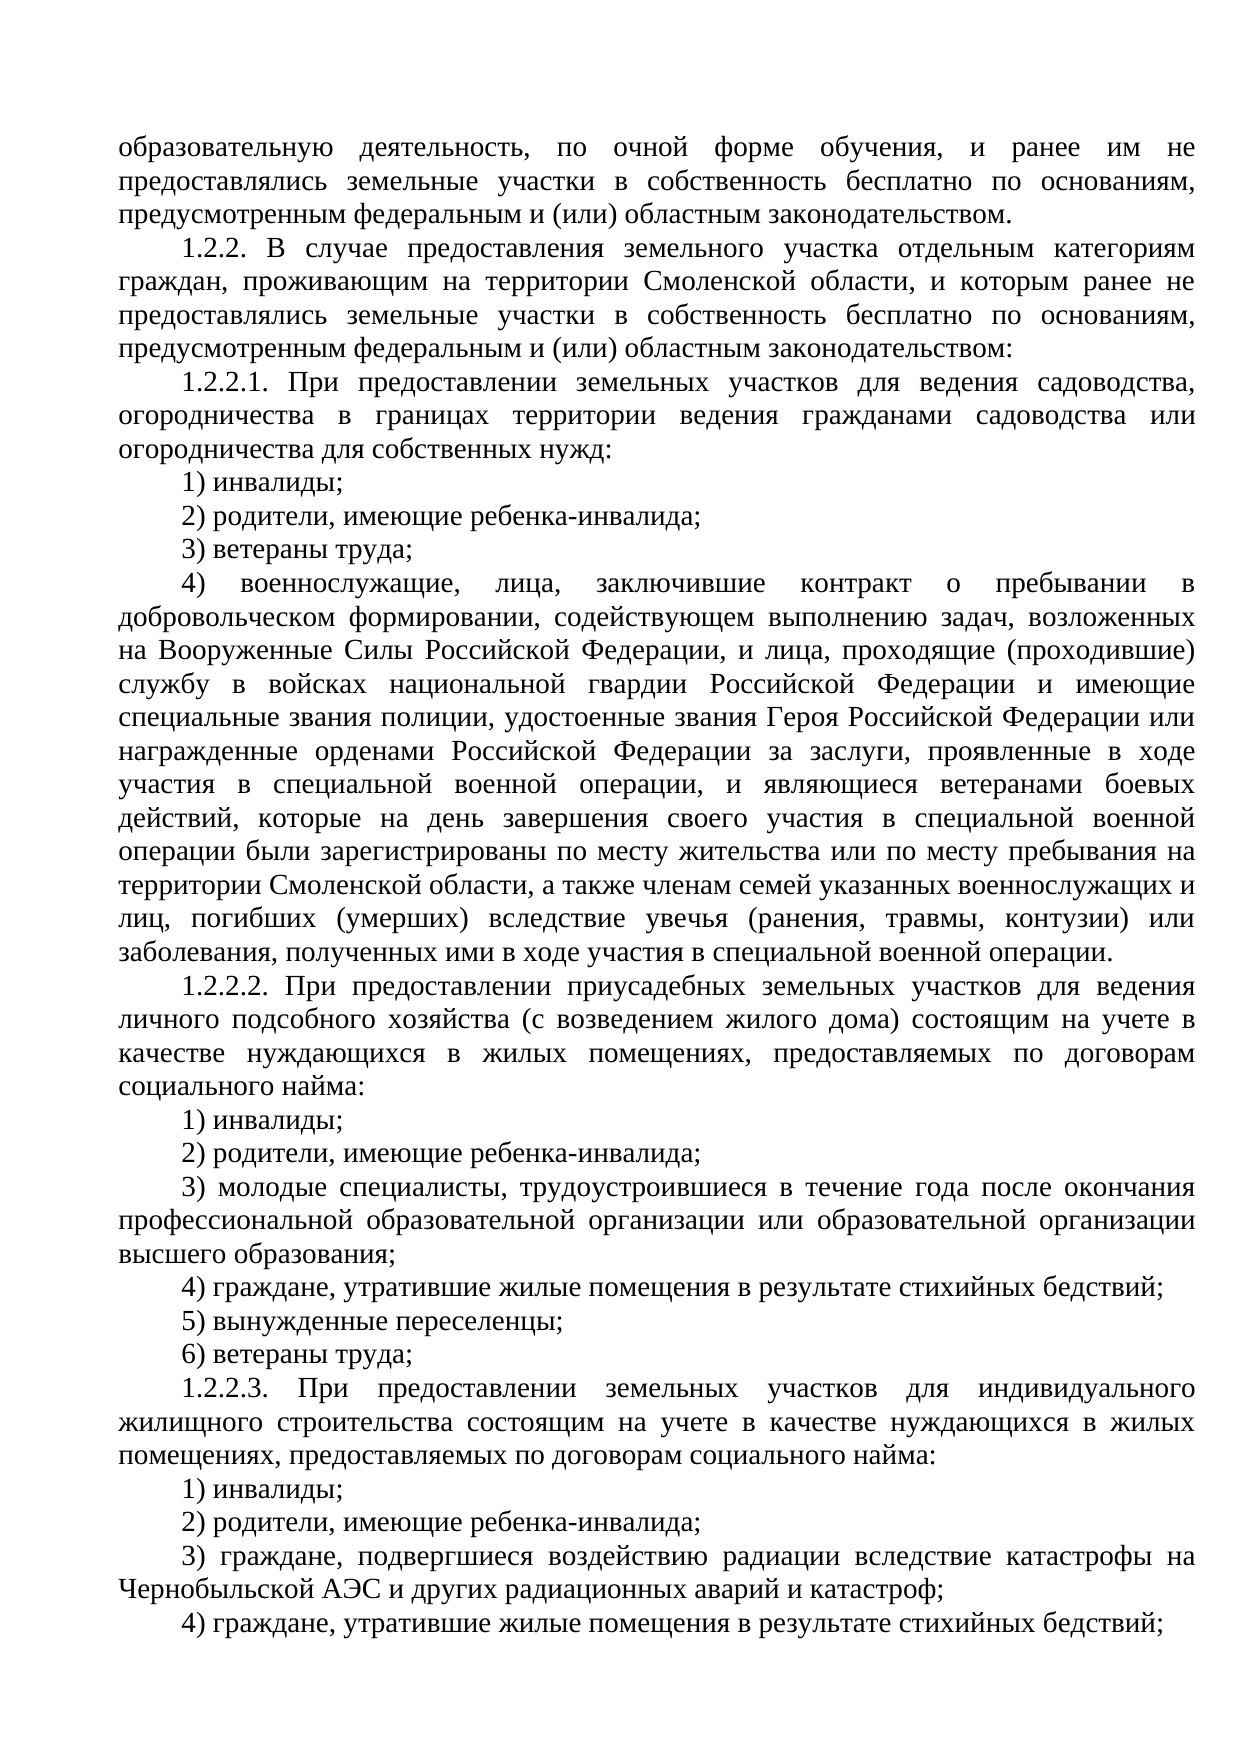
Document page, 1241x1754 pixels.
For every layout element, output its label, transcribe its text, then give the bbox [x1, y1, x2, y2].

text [118, 129, 1196, 230]
text 1.2.2.2. При предоставлении приусадебных земельных участков для ведения личного подсобного хозяйства (с возведением жилого дома) состоящим на учете в качестве нуждающихся в жилых помещениях, предоставляемых по договорам социального найма: [118, 968, 1196, 1102]
text 4) граждане, утратившие жилые помещения в результате стихийных бедствий; [118, 1269, 1196, 1303]
text 3) ветераны труда; [118, 532, 1196, 565]
text 4) военнослужащие, лица, заключившие контракт о пребывании в добровольческом формировании, содействующем выполнению задач, возложенных на Вооруженные Силы Российской Федерации, и лица, проходящие (проходившие) службу в войсках национальной гвардии Российской Федерации и имеющие специальные звания полиции, удостоенные звания Героя Российской Федерации или награжденные орденами Российской Федерации за заслуги, проявленные в ходе участия в специальной военной операции, и являющиеся ветеранами боевых действий, которые на день завершения своего участия в специальной военной операции были зарегистрированы по месту жительства или по месту пребывания на территории Смоленской области, а также членам семей указанных военнослужащих и лиц, погибших (умерших) вследствие увечья (ранения, травмы, контузии) или заболевания, полученных ими в ходе участия в специальной военной операции. [118, 565, 1196, 968]
text 1) инвалиды; [118, 1471, 1196, 1504]
text 1) инвалиды; [118, 1102, 1196, 1135]
text 3) молодые специалисты, трудоустроившиеся в течение года после окончания профессиональной образовательной организации или образовательной организации высшего образования; [118, 1169, 1196, 1269]
text 5) вынужденные переселенцы; [118, 1303, 1196, 1337]
text 3) граждане, подвергшиеся воздействию радиации вследствие катастрофы на Чернобыльской АЭС и других радиационных аварий и катастроф; [118, 1538, 1196, 1605]
text 1.2.2.1. При предоставлении земельных участков для ведения садоводства, огородничества в границах территории ведения гражданами садоводства или огородничества для собственных нужд: [118, 364, 1196, 464]
text 1.2.2.3. При предоставлении земельных участков для индивидуального жилищного строительства состоящим на учете в качестве нуждающихся в жилых помещениях, предоставляемых по договорам социального найма: [118, 1370, 1196, 1471]
text 2) родители, имеющие ребенка-инвалида; [118, 498, 1196, 532]
text 2) родители, имеющие ребенка-инвалида; [118, 1135, 1196, 1169]
text 4) граждане, утратившие жилые помещения в результате стихийных бедствий; [118, 1605, 1196, 1638]
text 6) ветераны труда; [118, 1337, 1196, 1370]
text 2) родители, имеющие ребенка-инвалида; [118, 1504, 1196, 1538]
text 1) инвалиды; [118, 464, 1196, 498]
text 1.2.2. В случае предоставления земельного участка отдельным категориям граждан, проживающим на территории Смоленской области, и которым ранее не предоставлялись земельные участки в собственность бесплатно по основаниям, предусмотренным федеральным и (или) областным законодательством: [118, 230, 1196, 364]
